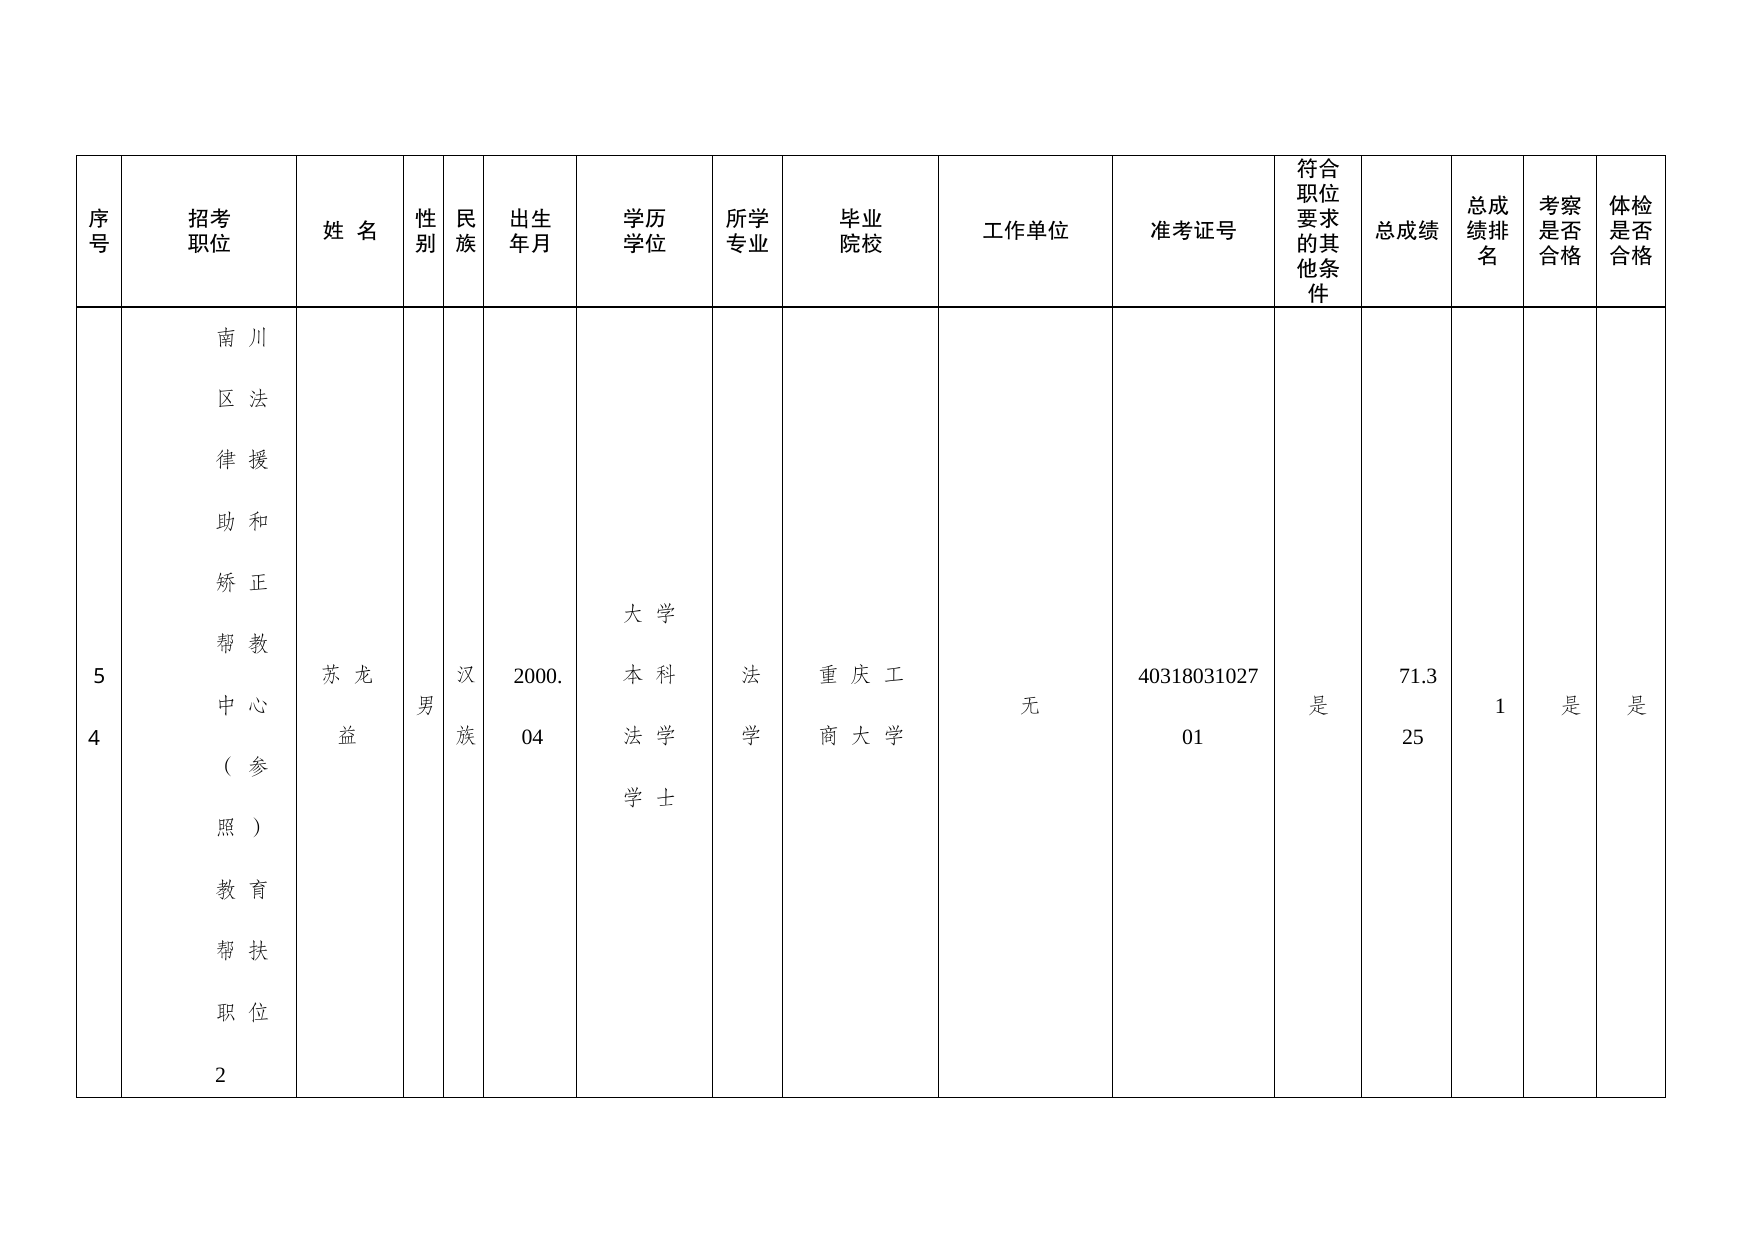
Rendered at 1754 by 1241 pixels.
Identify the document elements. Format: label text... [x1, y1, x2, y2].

table_cell 54 [77, 308, 121, 1097]
table_header 考察是否合格 [1524, 156, 1596, 306]
table_cell 是 [1597, 308, 1665, 1097]
table_cell 汉族 [444, 308, 483, 1097]
table_header 准考证号 [1113, 156, 1274, 306]
table_header 工作单位 [939, 156, 1112, 306]
table_cell 南川区法律援助和矫正帮教中心（参照）教育帮扶职位2 [122, 308, 296, 1097]
table_cell 71.325 [1362, 308, 1451, 1097]
table_header 总成绩排名 [1452, 156, 1523, 306]
table_header 民族 [444, 156, 483, 306]
table_header 学历 学位 [577, 156, 712, 306]
table_cell 无 [939, 308, 1112, 1097]
table_header 性别 [404, 156, 443, 306]
table_cell 是 [1275, 308, 1361, 1097]
table_cell 大学本科 法学学士 [577, 308, 712, 1097]
table_header 体检是否合格 [1597, 156, 1665, 306]
table_cell 2000.04 [484, 308, 576, 1097]
table_cell 1 [1452, 308, 1523, 1097]
table_cell 法学 [713, 308, 782, 1097]
table_cell 重庆工商大学 [783, 308, 938, 1097]
table_header 总成绩 [1362, 156, 1451, 306]
table_header 毕业 院校 [783, 156, 938, 306]
table_cell 苏龙益 [297, 308, 403, 1097]
table_header 姓 名 [297, 156, 403, 306]
table_header 符合职位要求的其他条件 [1275, 156, 1361, 306]
table_cell 男 [404, 308, 443, 1097]
table_cell 4031803102701 [1113, 308, 1274, 1097]
table_header 序号 [77, 156, 121, 306]
table_cell 是 [1524, 308, 1596, 1097]
table_header 出生 年月 [484, 156, 576, 306]
table_header 招考 职位 [122, 156, 296, 306]
table_header 所学 专业 [713, 156, 782, 306]
